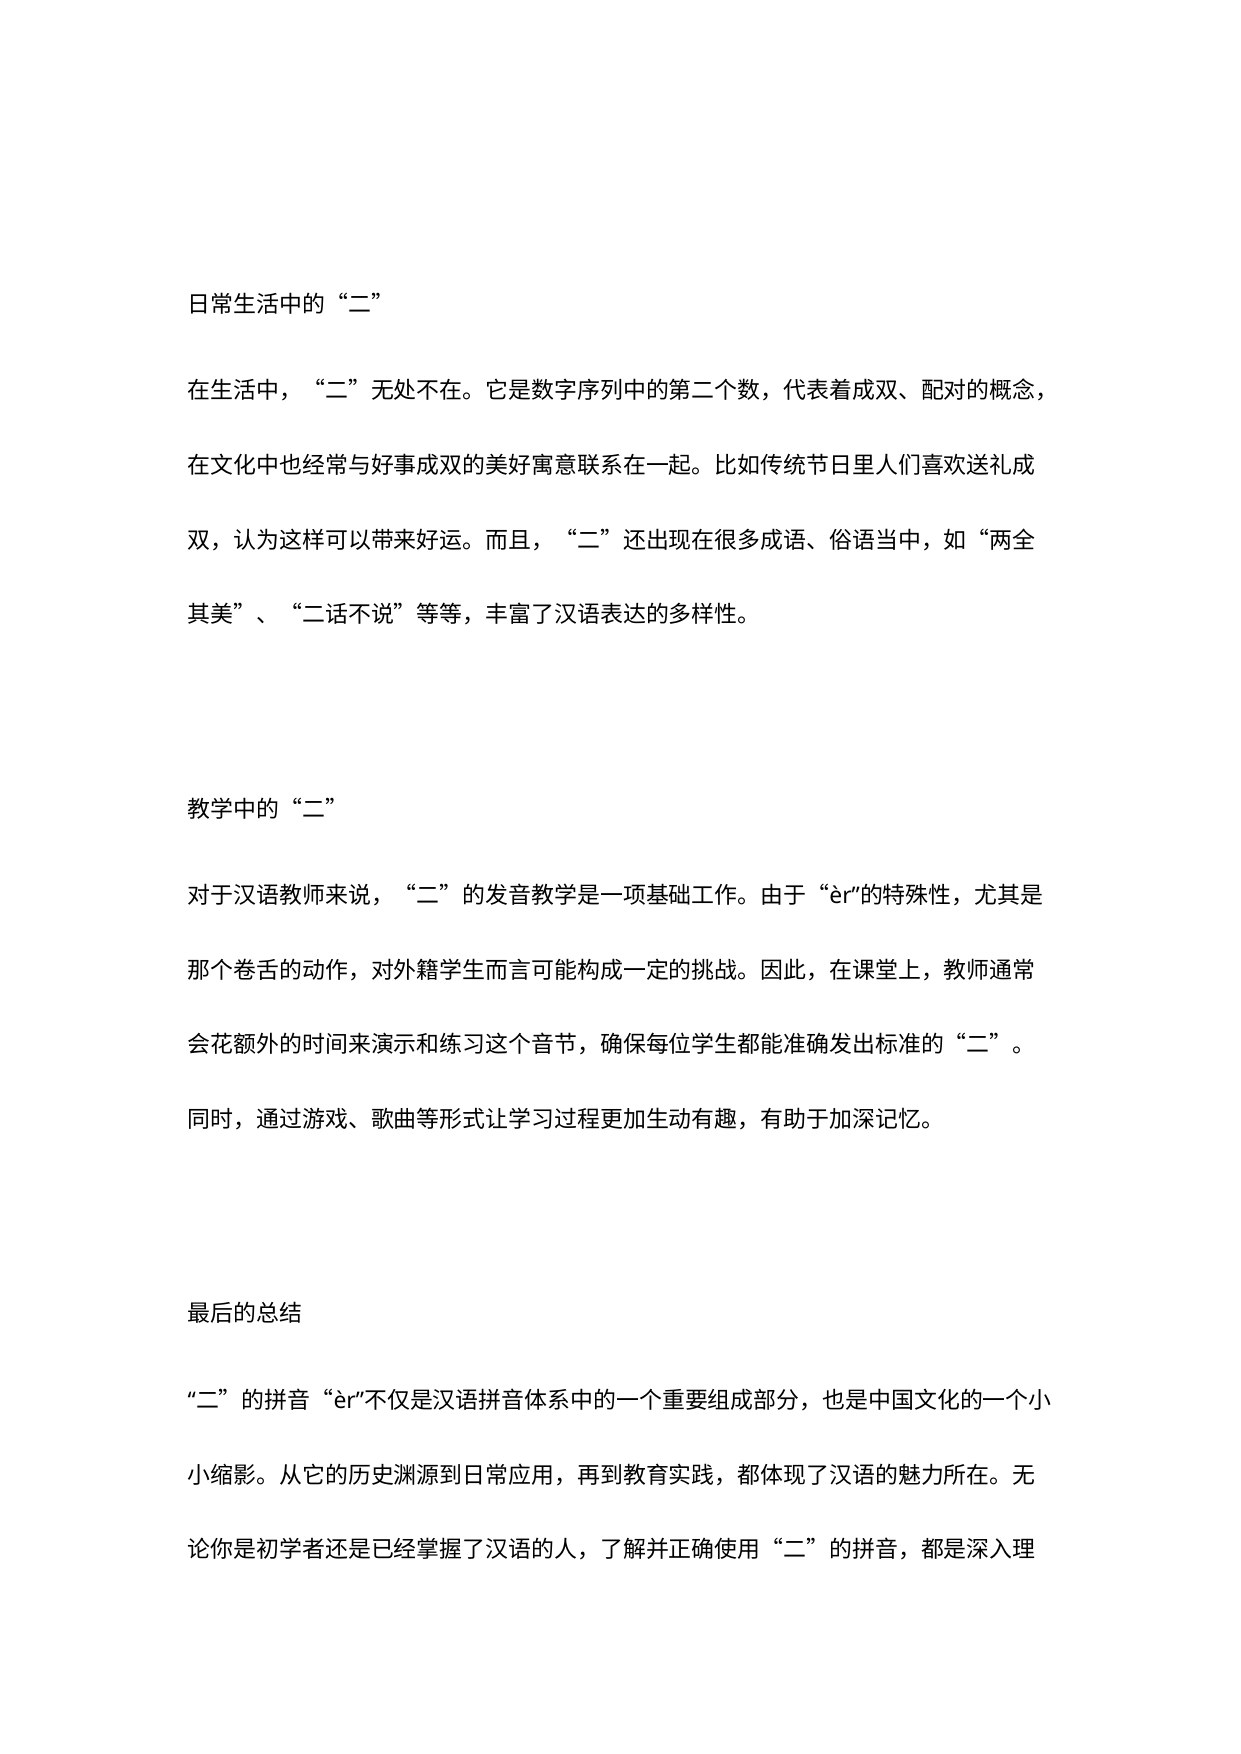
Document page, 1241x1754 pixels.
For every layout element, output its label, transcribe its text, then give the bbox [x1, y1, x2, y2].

text 最后的总结 [187, 1279, 1053, 1344]
text 教学中的“二” [187, 774, 1053, 839]
text 日常生活中的“二” [187, 270, 1053, 335]
text 对于汉语教师来说，“二”的发音教学是一项基础工作。由于“èr”的特殊性，尤其是那个卷舌的动作，对外籍学生而言可能构成一定的挑战。因此，在课堂上，教师通常会花额外的时间来演示和练习这个音节，确保每位学生都能准确发出标准的“二”。同时，通过游戏、歌曲等形式让学习过程更加生动有趣，有助于加深记忆。 [187, 861, 1053, 1150]
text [187, 1366, 1053, 1580]
text 在生活中，“二”无处不在。它是数字序列中的第二个数，代表着成双、配对的概念，在文化中也经常与好事成双的美好寓意联系在一起。比如传统节日里人们喜欢送礼成双，认为这样可以带来好运。而且，“二”还出现在很多成语、俗语当中，如“两全其美”、“二话不说”等等，丰富了汉语表达的多样性。 [187, 356, 1053, 645]
